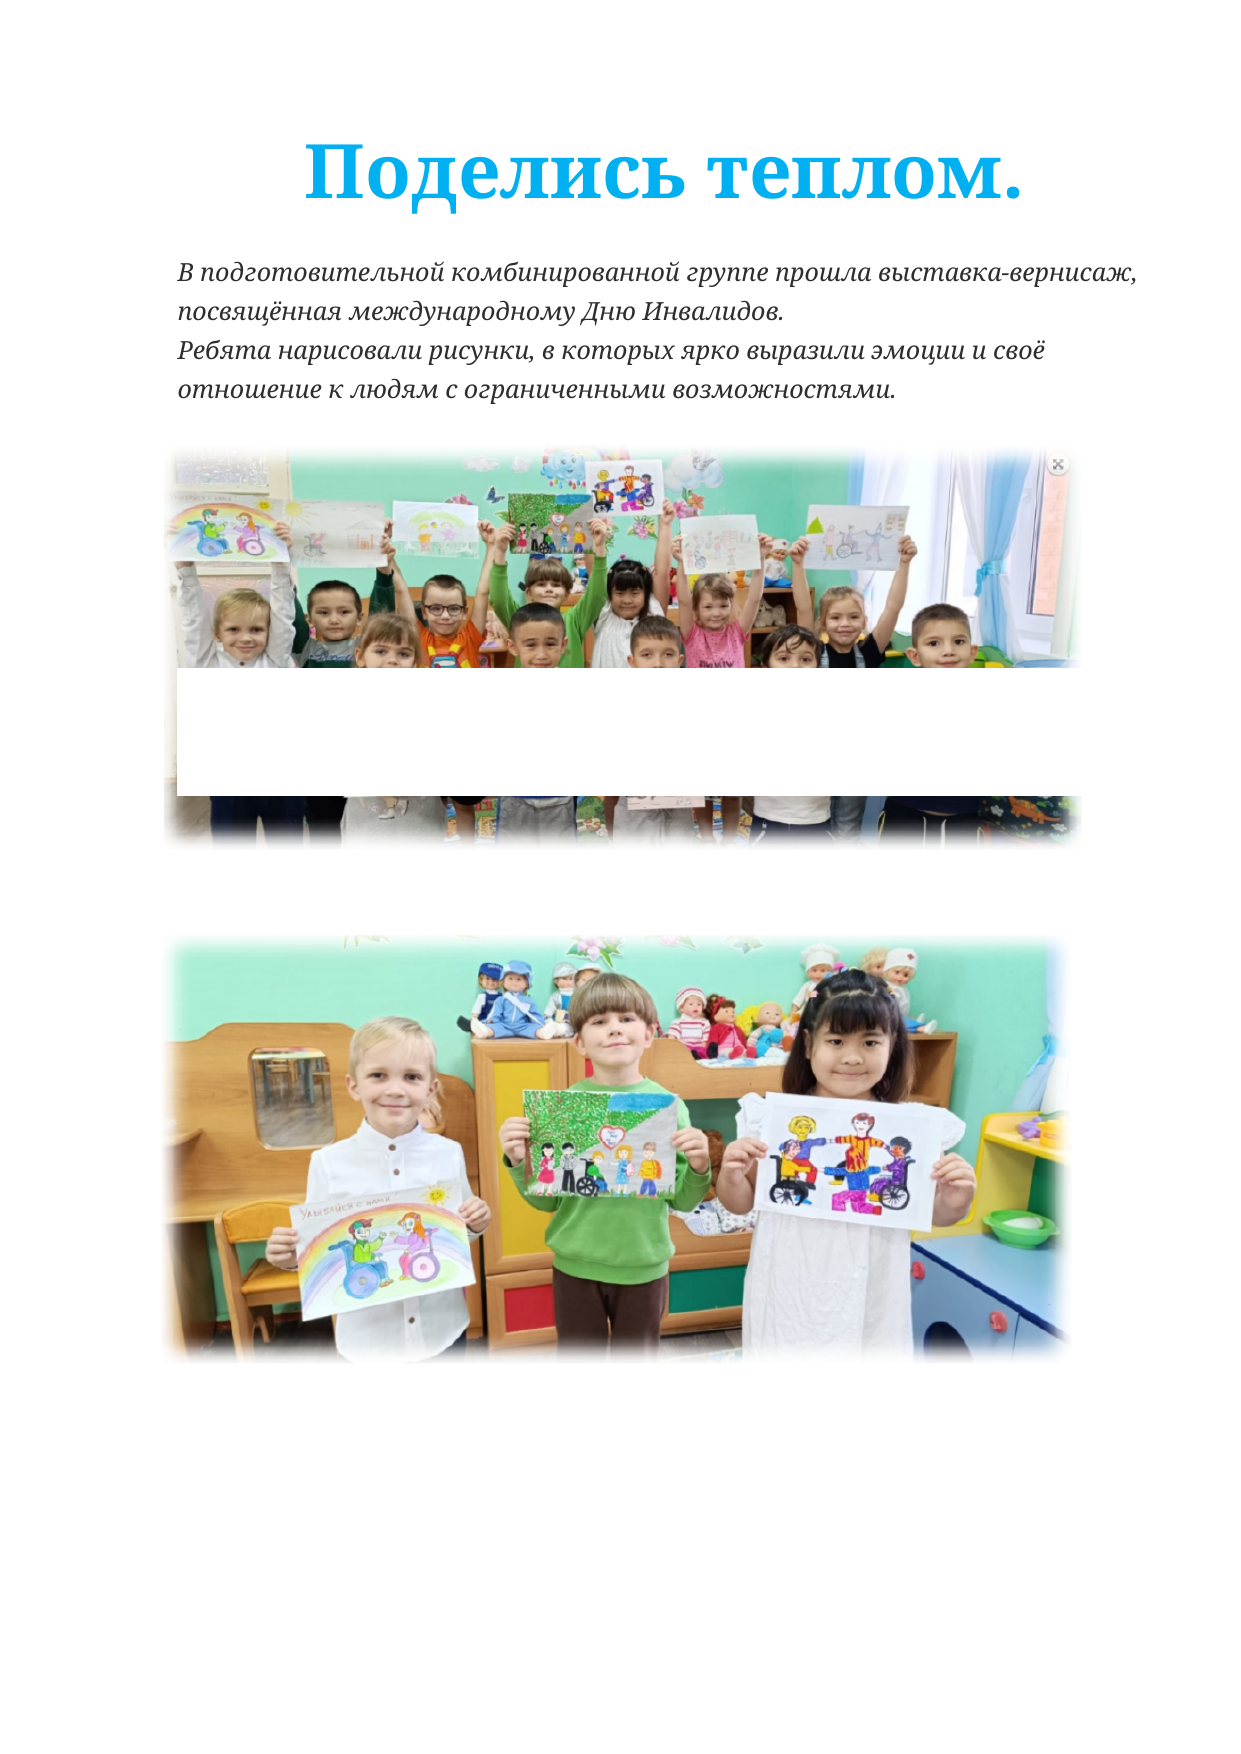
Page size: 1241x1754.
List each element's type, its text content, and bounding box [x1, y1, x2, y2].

text В подготовительной комбинированной группе прошла выставка-вернисаж, посвящённая международному Дню Инвалидов. Ребята нарисовали рисунки, в которых ярко выразили эмоции и своë отношение к людям с ограниченными возможностями. [177, 254, 1152, 406]
picture [186, 796, 1057, 823]
picture [187, 958, 1044, 1337]
picture [186, 472, 1057, 668]
text Поделись теплом. [177, 118, 1152, 220]
